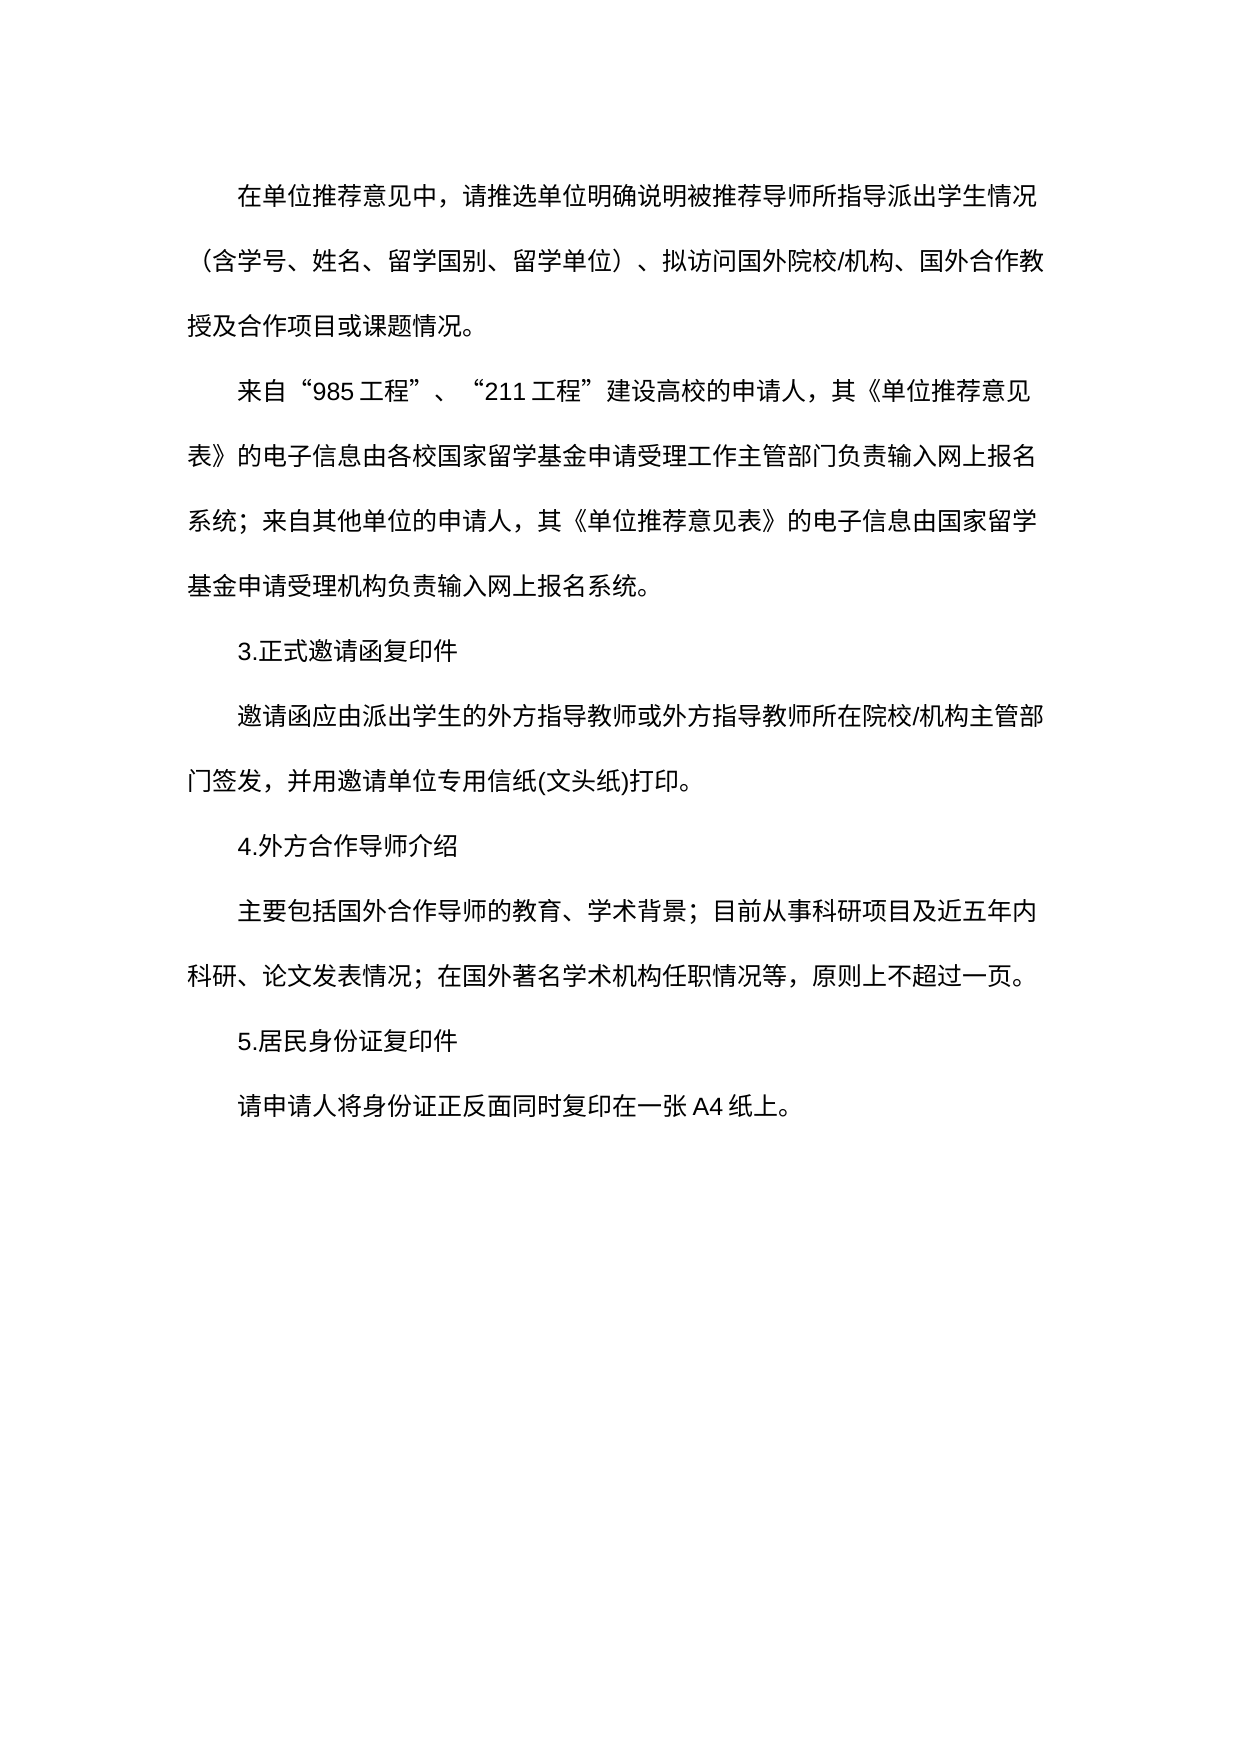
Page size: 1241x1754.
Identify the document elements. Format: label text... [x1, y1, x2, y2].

text 在单位推荐意见中，请推选单位明确说明被推荐导师所指导派出学生情况（含学号、姓名、留学国别、留学单位）、拟访问国外院校/机构、国外合作教授及合作项目或课题情况。 [187, 162, 1053, 357]
text 来自“985工程”、“211工程”建设高校的申请人，其《单位推荐意见表》的电子信息由各校国家留学基金申请受理工作主管部门负责输入网上报名系统；来自其他单位的申请人，其《单位推荐意见表》的电子信息由国家留学基金申请受理机构负责输入网上报名系统。 [187, 357, 1053, 617]
text 5.居民身份证复印件 [187, 1007, 1053, 1072]
text 4.外方合作导师介绍 [187, 812, 1053, 877]
text 邀请函应由派出学生的外方指导教师或外方指导教师所在院校/机构主管部门签发，并用邀请单位专用信纸(文头纸)打印。 [187, 682, 1053, 812]
text 请申请人将身份证正反面同时复印在一张A4纸上。 [187, 1072, 1053, 1137]
text 主要包括国外合作导师的教育、学术背景；目前从事科研项目及近五年内科研、论文发表情况；在国外著名学术机构任职情况等，原则上不超过一页。 [187, 877, 1053, 1007]
text 3.正式邀请函复印件 [187, 617, 1053, 682]
